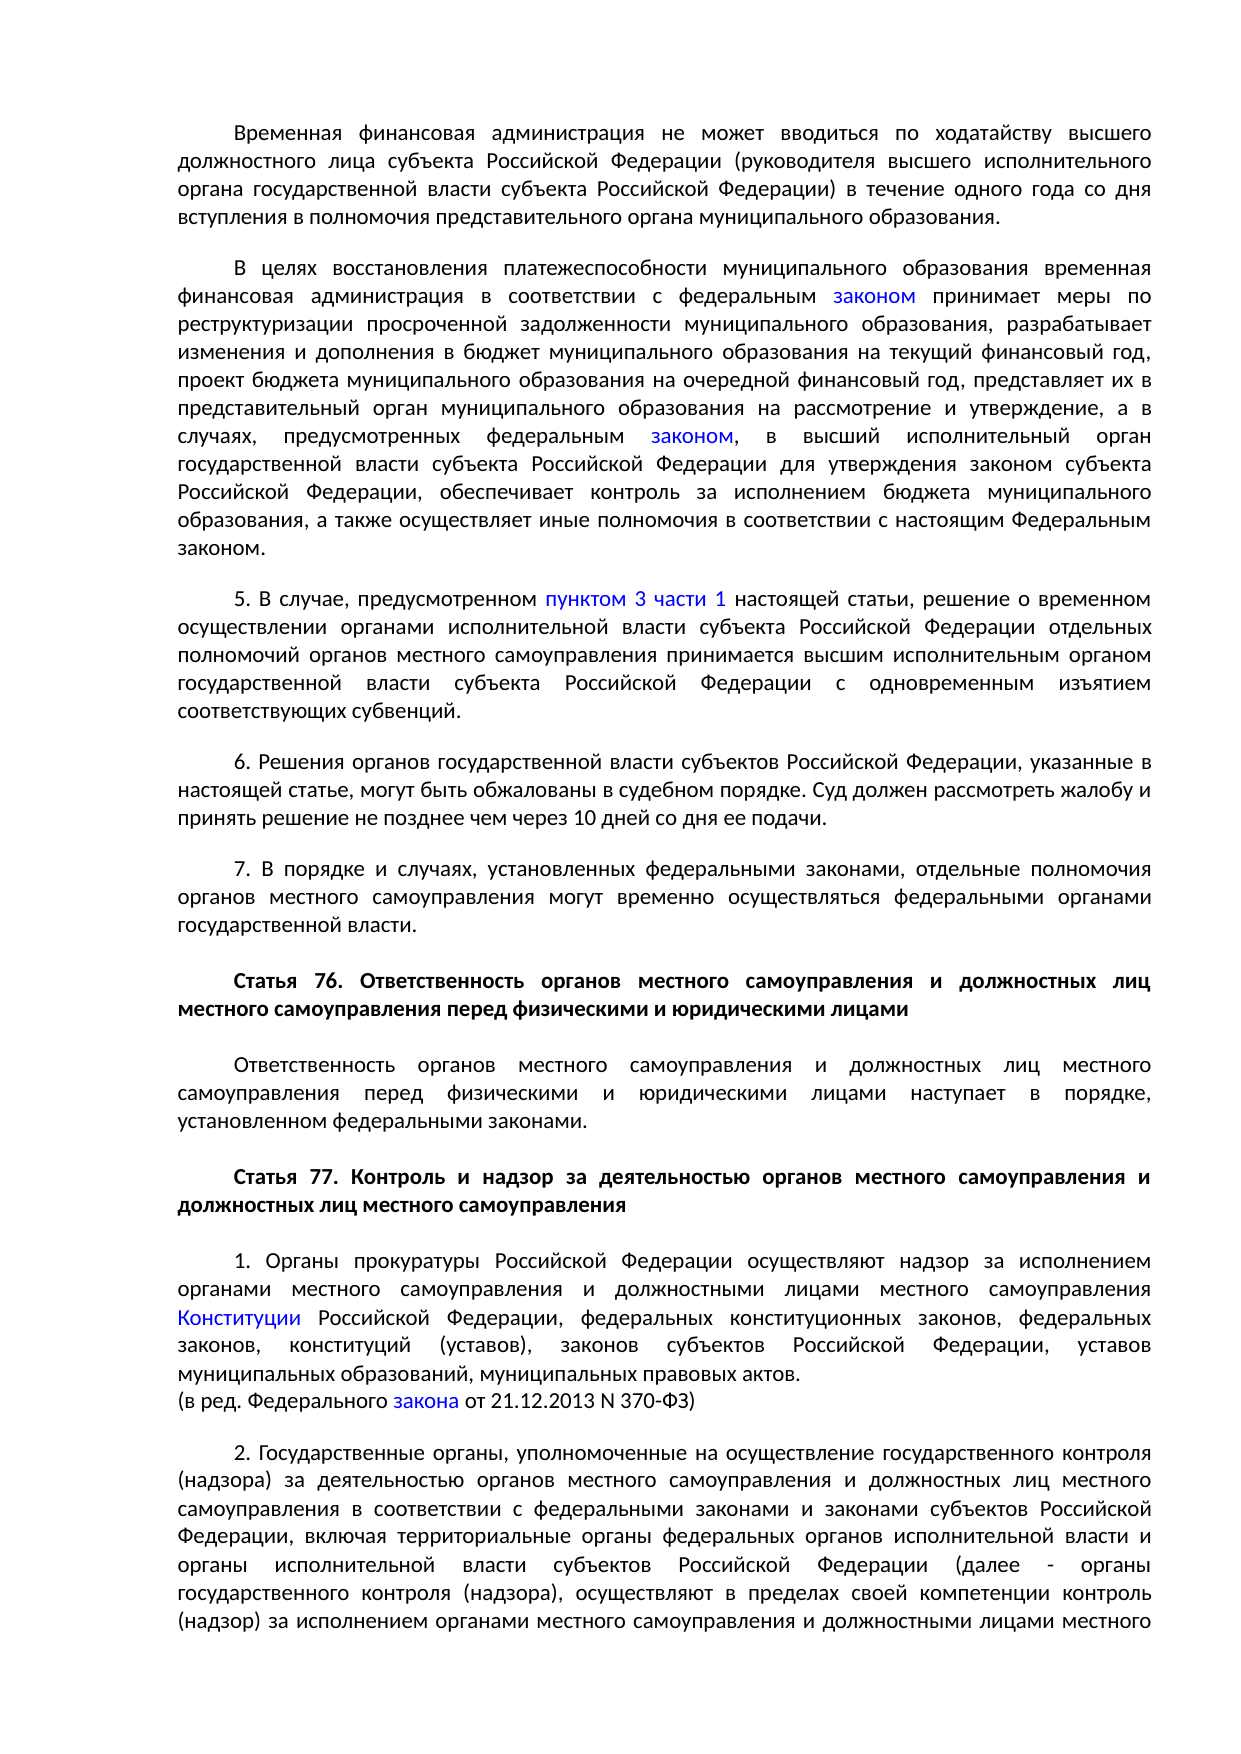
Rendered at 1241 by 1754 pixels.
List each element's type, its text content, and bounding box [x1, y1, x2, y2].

text (в ред. Федерального закона от 21.12.2013 N 370-ФЗ) [177, 1387, 1152, 1415]
text Ответственность органов местного самоуправления и должностных лиц местного самоуправления перед физическими и юридическими лицами наступает в порядке, установленном федеральными законами. [177, 1050, 1152, 1134]
text Временная финансовая администрация не может вводиться по ходатайству высшего должностного лица субъекта Российской Федерации (руководителя высшего исполнительного органа государственной власти субъекта Российской Федерации) в течение одного года со дня вступления в полномочия представительного органа муниципального образования. [177, 118, 1152, 230]
text В целях восстановления платежеспособности муниципального образования временная финансовая администрация в соответствии с федеральным законом принимает меры по реструктуризации просроченной задолженности муниципального образования, разрабатывает изменения и дополнения в бюджет муниципального образования на текущий финансовый год, проект бюджета муниципального образования на очередной финансовый год, представляет их в представительный орган муниципального образования на рассмотрение и утверждение, а в случаях, предусмотренных федеральным законом, в высший исполнительный орган государственной власти субъекта Российской Федерации для утверждения законом субъекта Российской Федерации, обеспечивает контроль за исполнением бюджета муниципального образования, а также осуществляет иные полномочия в соответствии с настоящим Федеральным законом. [177, 253, 1152, 561]
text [177, 1438, 1152, 1634]
text 1. Органы прокуратуры Российской Федерации осуществляют надзор за исполнением органами местного самоуправления и должностными лицами местного самоуправления Конституции Российской Федерации, федеральных конституционных законов, федеральных законов, конституций (уставов), законов субъектов Российской Федерации, уставов муниципальных образований, муниципальных правовых актов. [177, 1247, 1152, 1387]
title Статья 76. Ответственность органов местного самоуправления и должностных лиц местного самоуправления перед физическими и юридическими лицами [177, 966, 1152, 1022]
text 5. В случае, предусмотренном пунктом 3 части 1 настоящей статьи, решение о временном осуществлении органами исполнительной власти субъекта Российской Федерации отдельных полномочий органов местного самоуправления принимается высшим исполнительным органом государственной власти субъекта Российской Федерации с одновременным изъятием соответствующих субвенций. [177, 584, 1152, 724]
text 7. В порядке и случаях, установленных федеральными законами, отдельные полномочия органов местного самоуправления могут временно осуществляться федеральными органами государственной власти. [177, 854, 1152, 938]
title Статья 77. Контроль и надзор за деятельностью органов местного самоуправления и должностных лиц местного самоуправления [177, 1162, 1152, 1218]
text 6. Решения органов государственной власти субъектов Российской Федерации, указанные в настоящей статье, могут быть обжалованы в судебном порядке. Суд должен рассмотреть жалобу и принять решение не позднее чем через 10 дней со дня ее подачи. [177, 747, 1152, 831]
